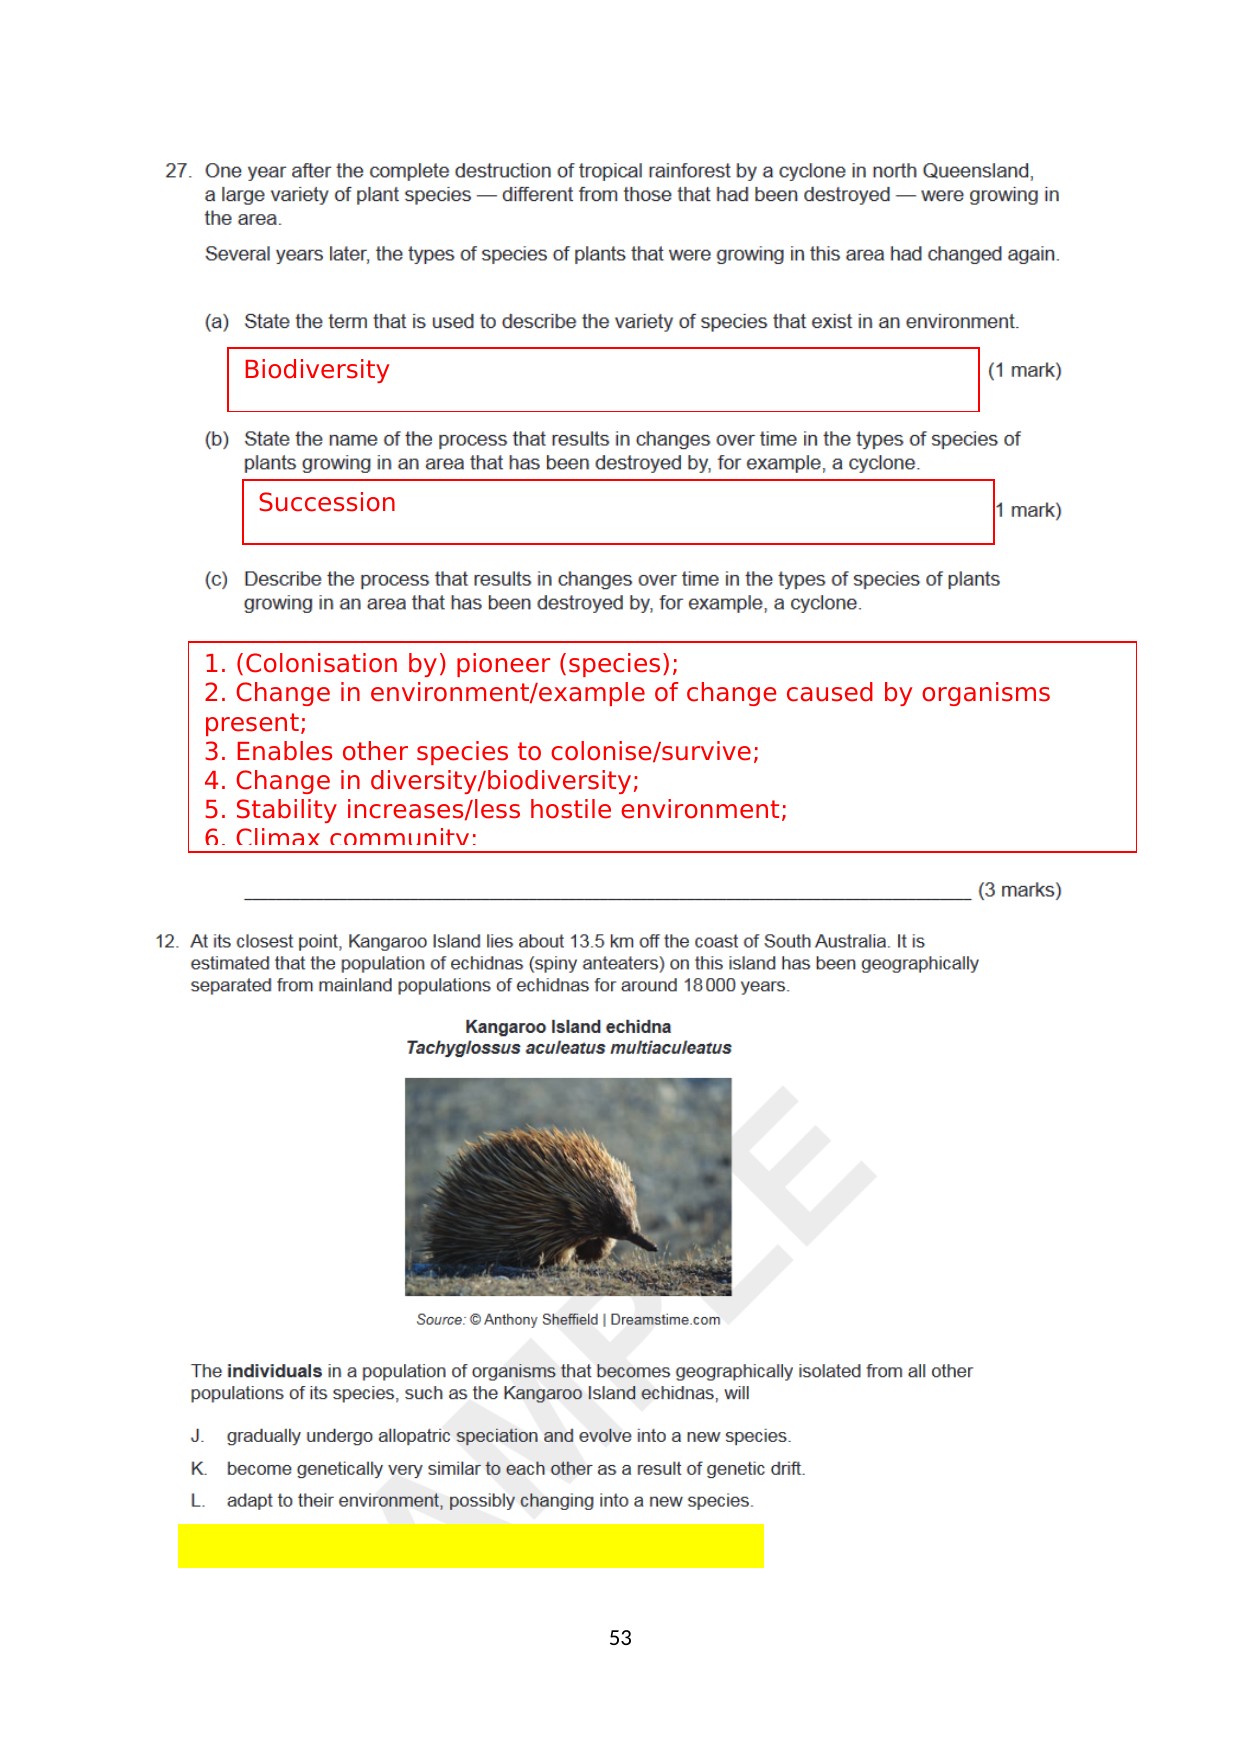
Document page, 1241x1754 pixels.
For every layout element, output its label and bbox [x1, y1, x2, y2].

picture [150, 150, 1091, 918]
picture [150, 919, 1013, 1556]
